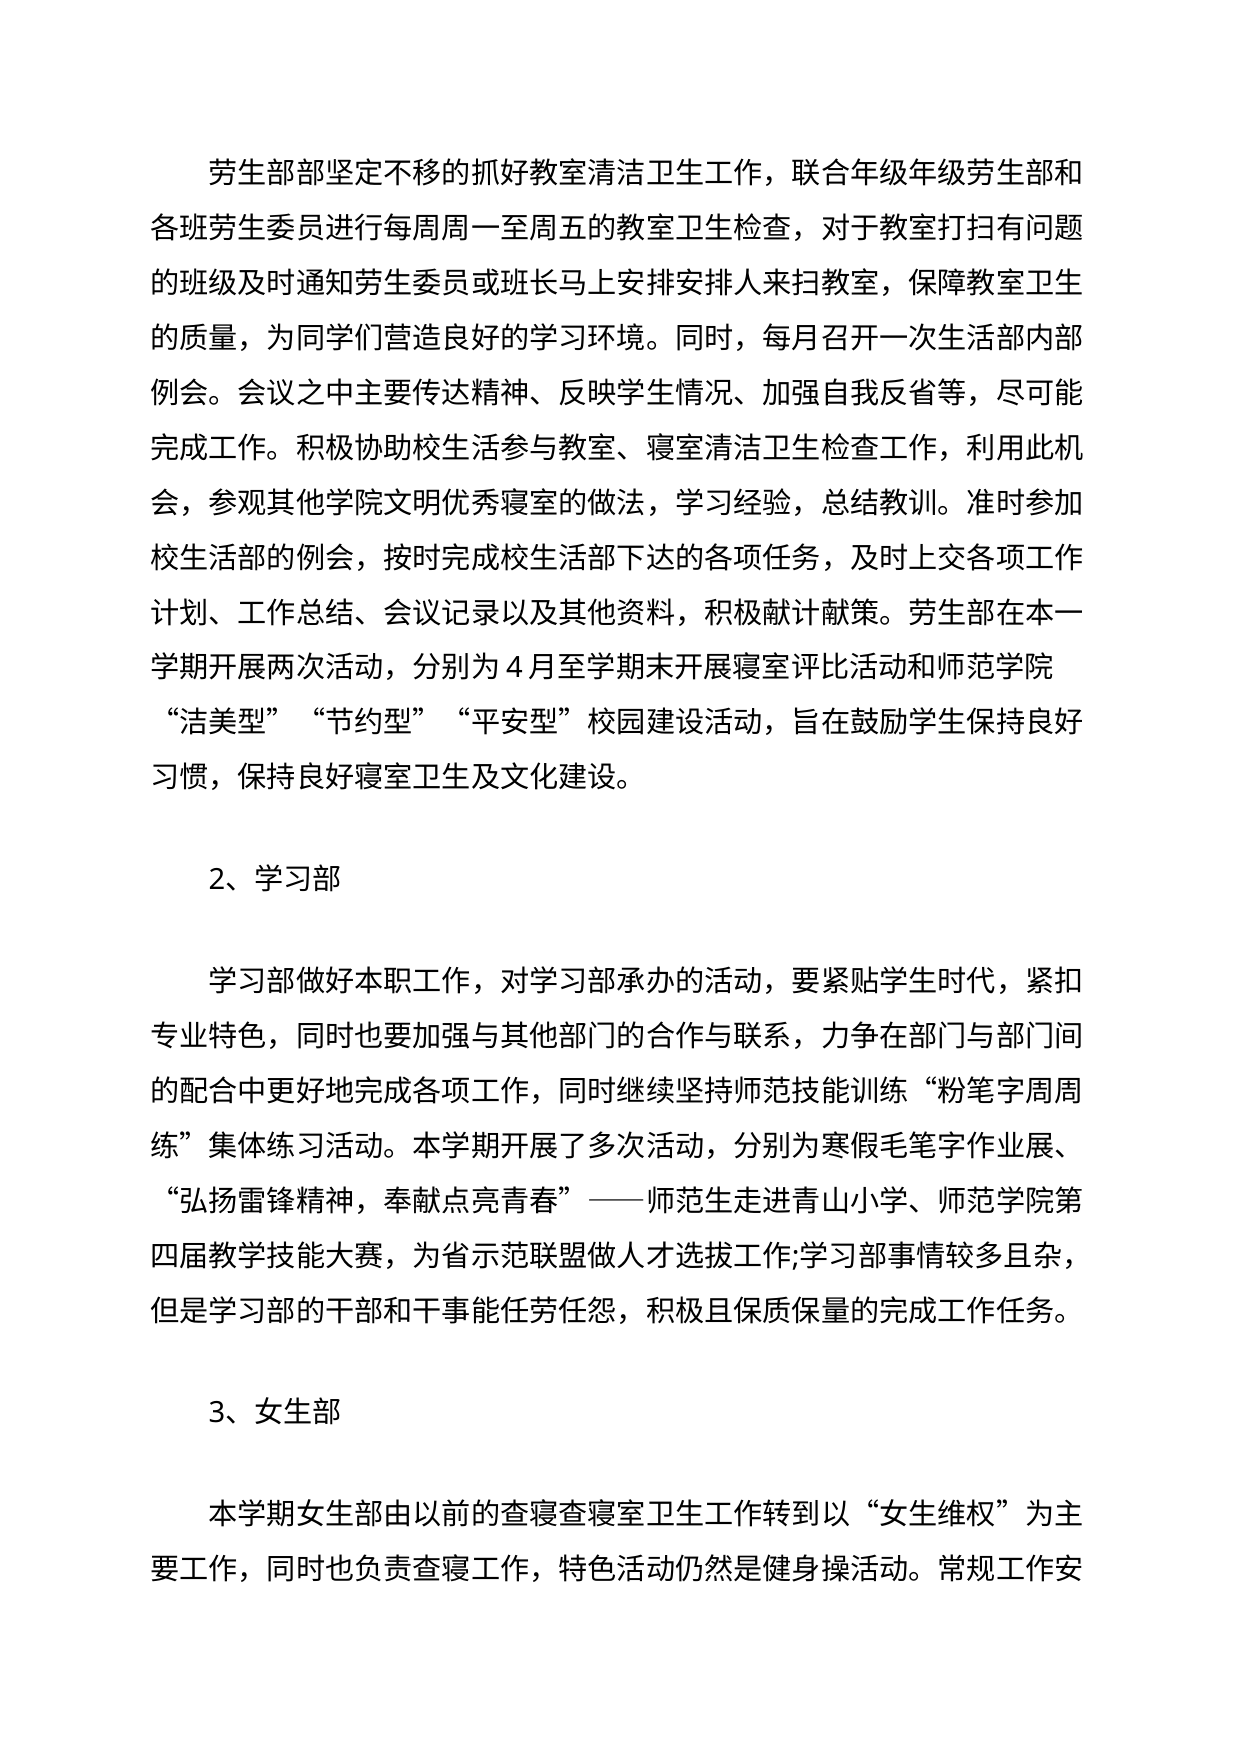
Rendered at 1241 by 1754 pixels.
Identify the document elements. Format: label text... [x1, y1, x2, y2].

text 学习部做好本职工作，对学习部承办的活动，要紧贴学生时代，紧扣专业特色，同时也要加强与其他部门的合作与联系，力争在部门与部门间的配合中更好地完成各项工作，同时继续坚持师范技能训练“粉笔字周周练”集体练习活动。本学期开展了多次活动，分别为寒假毛笔字作业展、“弘扬雷锋精神，奉献点亮青春”——师范生走进青山小学、师范学院第四届教学技能大赛，为省示范联盟做人才选拔工作;学习部事情较多且杂，但是学习部的干部和干事能任劳任怨，积极且保质保量的完成工作任务。 [150, 958, 1090, 1329]
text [150, 1491, 1090, 1588]
text 劳生部部坚定不移的抓好教室清洁卫生工作，联合年级年级劳生部和各班劳生委员进行每周周一至周五的教室卫生检查，对于教室打扫有问题的班级及时通知劳生委员或班长马上安排安排人来扫教室，保障教室卫生的质量，为同学们营造良好的学习环境。同时，每月召开一次生活部内部例会。会议之中主要传达精神、反映学生情况、加强自我反省等，尽可能完成工作。积极协助校生活参与教室、寝室清洁卫生检查工作，利用此机会，参观其他学院文明优秀寝室的做法，学习经验，总结教训。准时参加校生活部的例会，按时完成校生活部下达的各项任务，及时上交各项工作计划、工作总结、会议记录以及其他资料，积极献计献策。劳生部在本一学期开展两次活动，分别为4月至学期末开展寝室评比活动和师范学院“洁美型”“节约型”“平安型”校园建设活动，旨在鼓励学生保持良好习惯，保持良好寝室卫生及文化建设。 [150, 150, 1090, 796]
text 3、女生部 [150, 1389, 1090, 1431]
text 2、学习部 [150, 856, 1090, 898]
